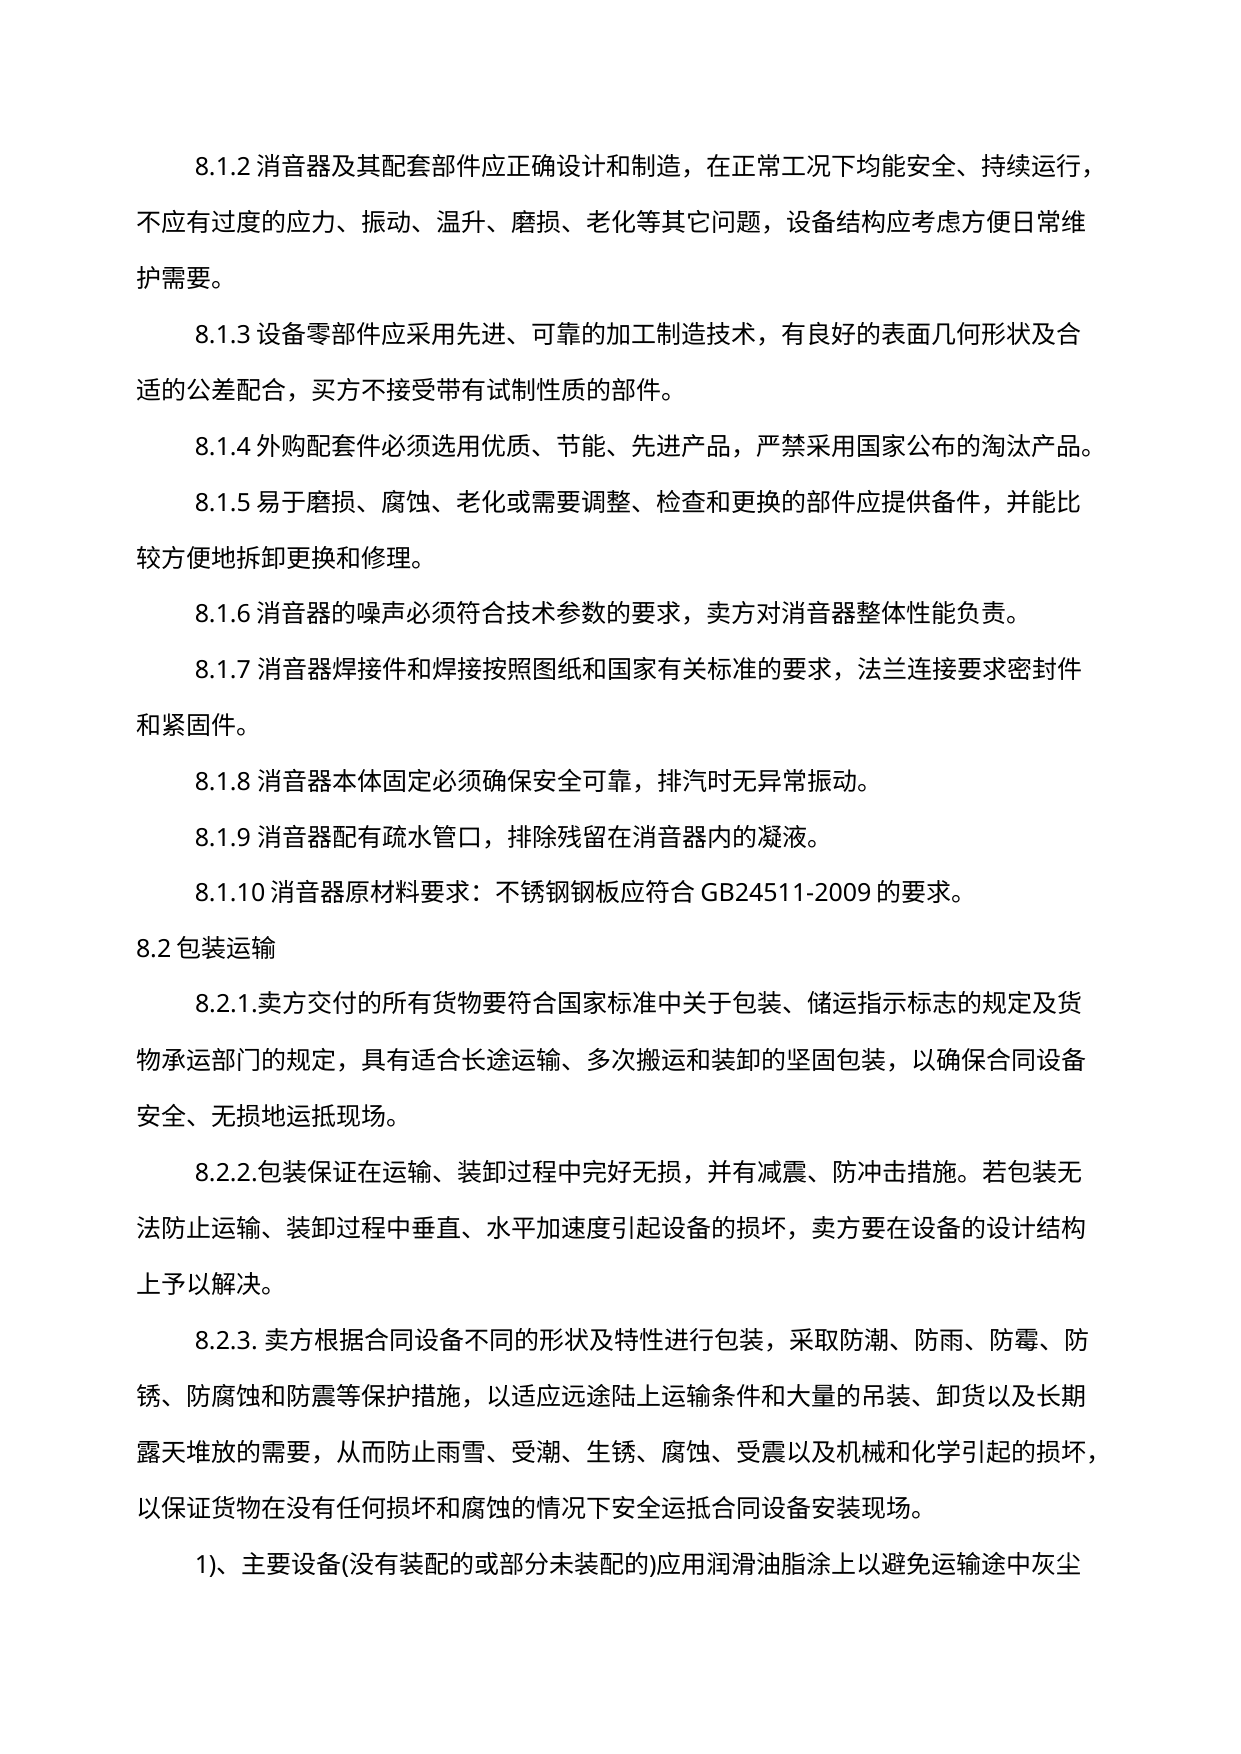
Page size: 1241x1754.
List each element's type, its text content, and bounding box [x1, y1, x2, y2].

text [136, 1544, 1104, 1581]
text 8.2.3. 卖方根据合同设备不同的形状及特性进行包装，采取防潮、防雨、防霉、防锈、防腐蚀和防震等保护措施，以适应远途陆上运输条件和大量的吊装、卸货以及长期露天堆放的需要，从而防止雨雪、受潮、生锈、腐蚀、受震以及机械和化学引起的损坏，以保证货物在没有任何损坏和腐蚀的情况下安全运抵合同设备安装现场。 [136, 1319, 1104, 1526]
text 8.1.2消音器及其配套部件应正确设计和制造，在正常工况下均能安全、持续运行，不应有过度的应力、振动、温升、磨损、老化等其它问题，设备结构应考虑方便日常维护需要。 [136, 146, 1104, 296]
text 8.1.3设备零部件应采用先进、可靠的加工制造技术，有良好的表面几何形状及合适的公差配合，买方不接受带有试制性质的部件。 [136, 314, 1104, 408]
text 8.1.7 消音器焊接件和焊接按照图纸和国家有关标准的要求，法兰连接要求密封件和紧固件。 [136, 649, 1104, 743]
text 8.2包装运输 [136, 928, 1104, 965]
text 8.1.8 消音器本体固定必须确保安全可靠，排汽时无异常振动。 [136, 761, 1104, 798]
text 8.2.2.包装保证在运输、装卸过程中完好无损，并有减震、防冲击措施。若包装无法防止运输、装卸过程中垂直、水平加速度引起设备的损坏，卖方要在设备的设计结构上予以解决。 [136, 1151, 1104, 1301]
text 8.1.10消音器原材料要求：不锈钢钢板应符合GB24511-2009的要求。 [136, 872, 1104, 909]
text 8.1.5易于磨损、腐蚀、老化或需要调整、检查和更换的部件应提供备件，并能比较方便地拆卸更换和修理。 [136, 481, 1104, 575]
text 8.2.1.卖方交付的所有货物要符合国家标准中关于包装、储运指示标志的规定及货物承运部门的规定，具有适合长途运输、多次搬运和装卸的坚固包装，以确保合同设备安全、无损地运抵现场。 [136, 983, 1104, 1133]
text 8.1.4外购配套件必须选用优质、节能、先进产品，严禁采用国家公布的淘汰产品。 [136, 426, 1104, 463]
text 8.1.9 消音器配有疏水管口，排除残留在消音器内的凝液。 [136, 816, 1104, 854]
text 8.1.6消音器的噪声必须符合技术参数的要求，卖方对消音器整体性能负责。 [136, 593, 1104, 631]
